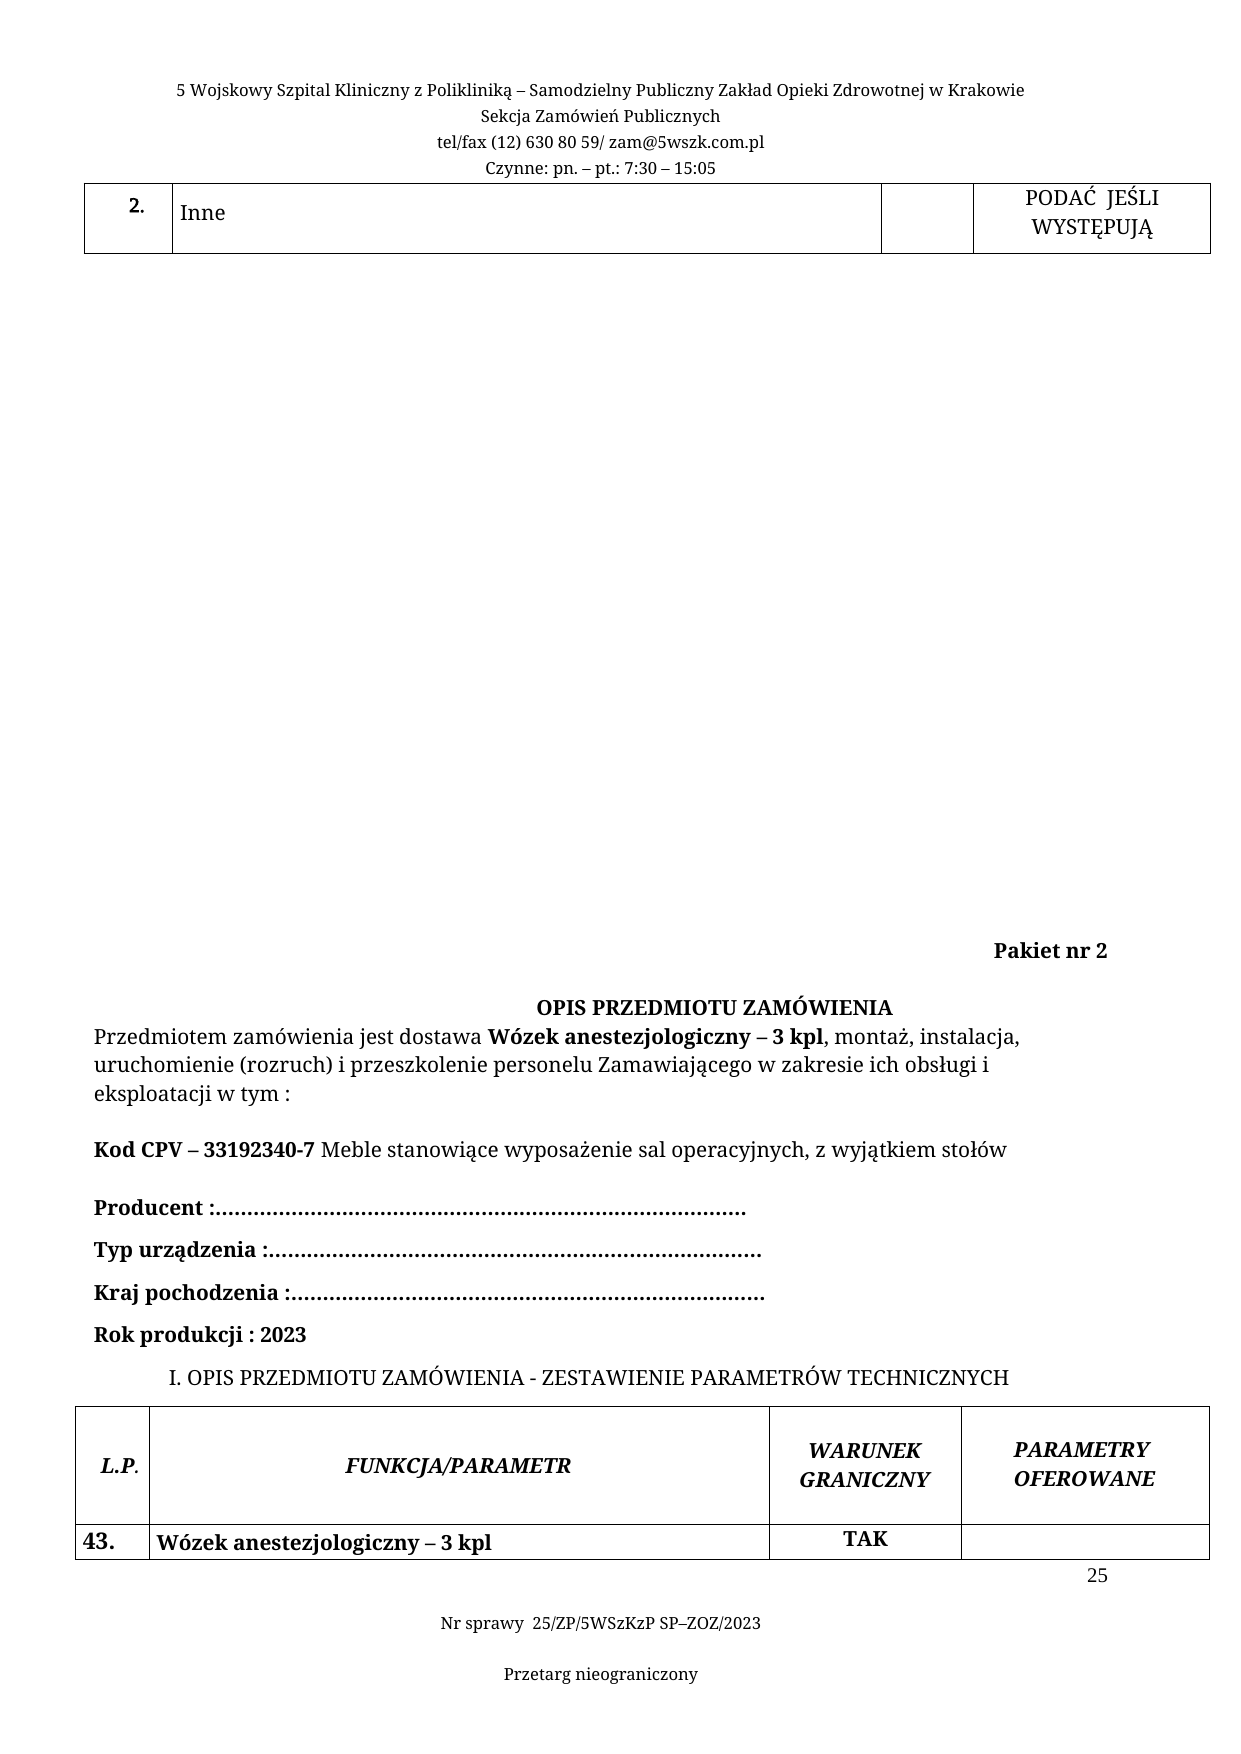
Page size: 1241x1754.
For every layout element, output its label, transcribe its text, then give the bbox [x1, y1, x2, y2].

text Producent :………………………………………………………………………… [94, 1193, 1107, 1221]
table_cell [962, 1525, 1209, 1559]
text OPIS PRZEDMIOTU ZAMÓWIENIA [462, 993, 1107, 1022]
table_header WARUNEK GRANICZNY [770, 1407, 961, 1523]
table_cell Inne [173, 184, 881, 253]
table_header L.P. [76, 1407, 149, 1523]
text I. OPIS PRZEDMIOTU ZAMÓWIENIA - ZESTAWIENIE PARAMETRÓW TECHNICZNYCH [169, 1363, 1107, 1392]
text Rok produkcji : 2023 [94, 1321, 1107, 1349]
table_cell TAK [770, 1525, 961, 1559]
table_header PARAMETRY OFEROWANE [962, 1407, 1209, 1523]
text Kod CPV – 33192340-7 Meble stanowiące wyposażenie sal operacyjnych, z wyjątkiem stołów [94, 1136, 1107, 1164]
text Pakiet nr 2 [462, 936, 1107, 965]
table_header FUNKCJA/PARAMETR [150, 1407, 769, 1523]
text Kraj pochodzenia :………………………………………………………………… [94, 1278, 1107, 1306]
table_cell 1 [76, 1525, 149, 1559]
text Przedmiotem zamówienia jest dostawa Wózek anestezjologiczny – 3 kpl, montaż, instalacja, uruchomienie (rozruch) i przeszkolenie personelu Zamawiającego w zakresie ich obsługi i eksploatacji w tym : [94, 1022, 1107, 1107]
table_cell [85, 184, 172, 253]
table_cell [882, 184, 973, 253]
table_cell PODAĆ JEŚLI WYSTĘPUJĄ [974, 184, 1210, 253]
text Typ urządzenia :…………………………………………………………………… [94, 1235, 1107, 1264]
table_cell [150, 1525, 769, 1559]
